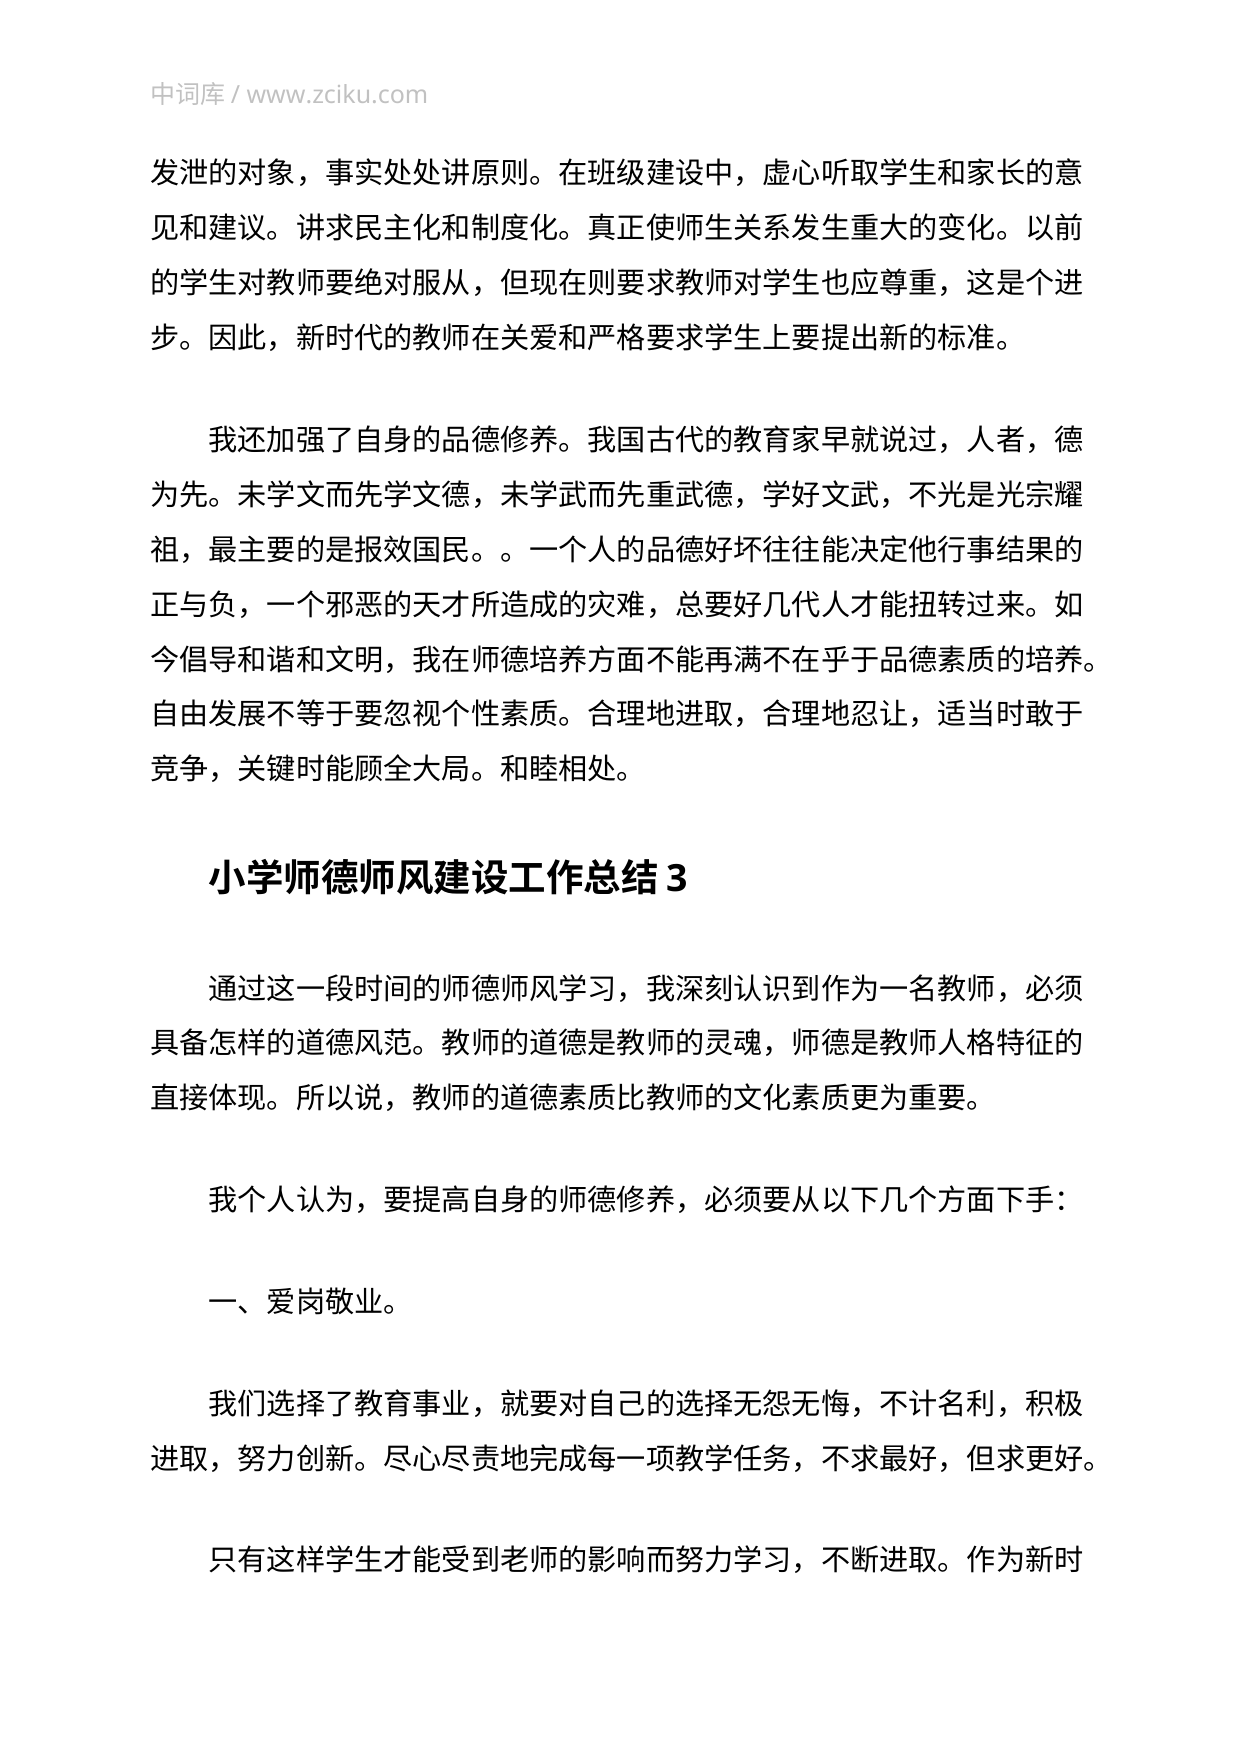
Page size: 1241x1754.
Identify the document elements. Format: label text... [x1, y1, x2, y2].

text 我还加强了自身的品德修养。我国古代的教育家早就说过，人者，德为先。未学文而先学文德，未学武而先重武德，学好文武，不光是光宗耀祖，最主要的是报效国民。。一个人的品德好坏往往能决定他行事结果的正与负，一个邪恶的天才所造成的灾难，总要好几代人才能扭转过来。如今倡导和谐和文明，我在师德培养方面不能再满不在乎于品德素质的培养。自由发展不等于要忽视个性素质。合理地进取，合理地忍让，适当时敢于竞争，关键时能顾全大局。和睦相处。 [150, 416, 1090, 788]
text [150, 1537, 1090, 1579]
text 通过这一段时间的师德师风学习，我深刻认识到作为一名教师，必须具备怎样的道德风范。教师的道德是教师的灵魂，师德是教师人格特征的直接体现。所以说，教师的道德素质比教师的文化素质更为重要。 [150, 965, 1090, 1117]
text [150, 150, 1090, 357]
text 一、爱岗敬业。 [150, 1278, 1090, 1321]
text 小学师德师风建设工作总结3 [150, 848, 1090, 902]
text 我个人认为，要提高自身的师德修养，必须要从以下几个方面下手： [150, 1177, 1090, 1219]
text 我们选择了教育事业，就要对自己的选择无怨无悔，不计名利，积极进取，努力创新。尽心尽责地完成每一项教学任务，不求最好，但求更好。 [150, 1380, 1090, 1477]
